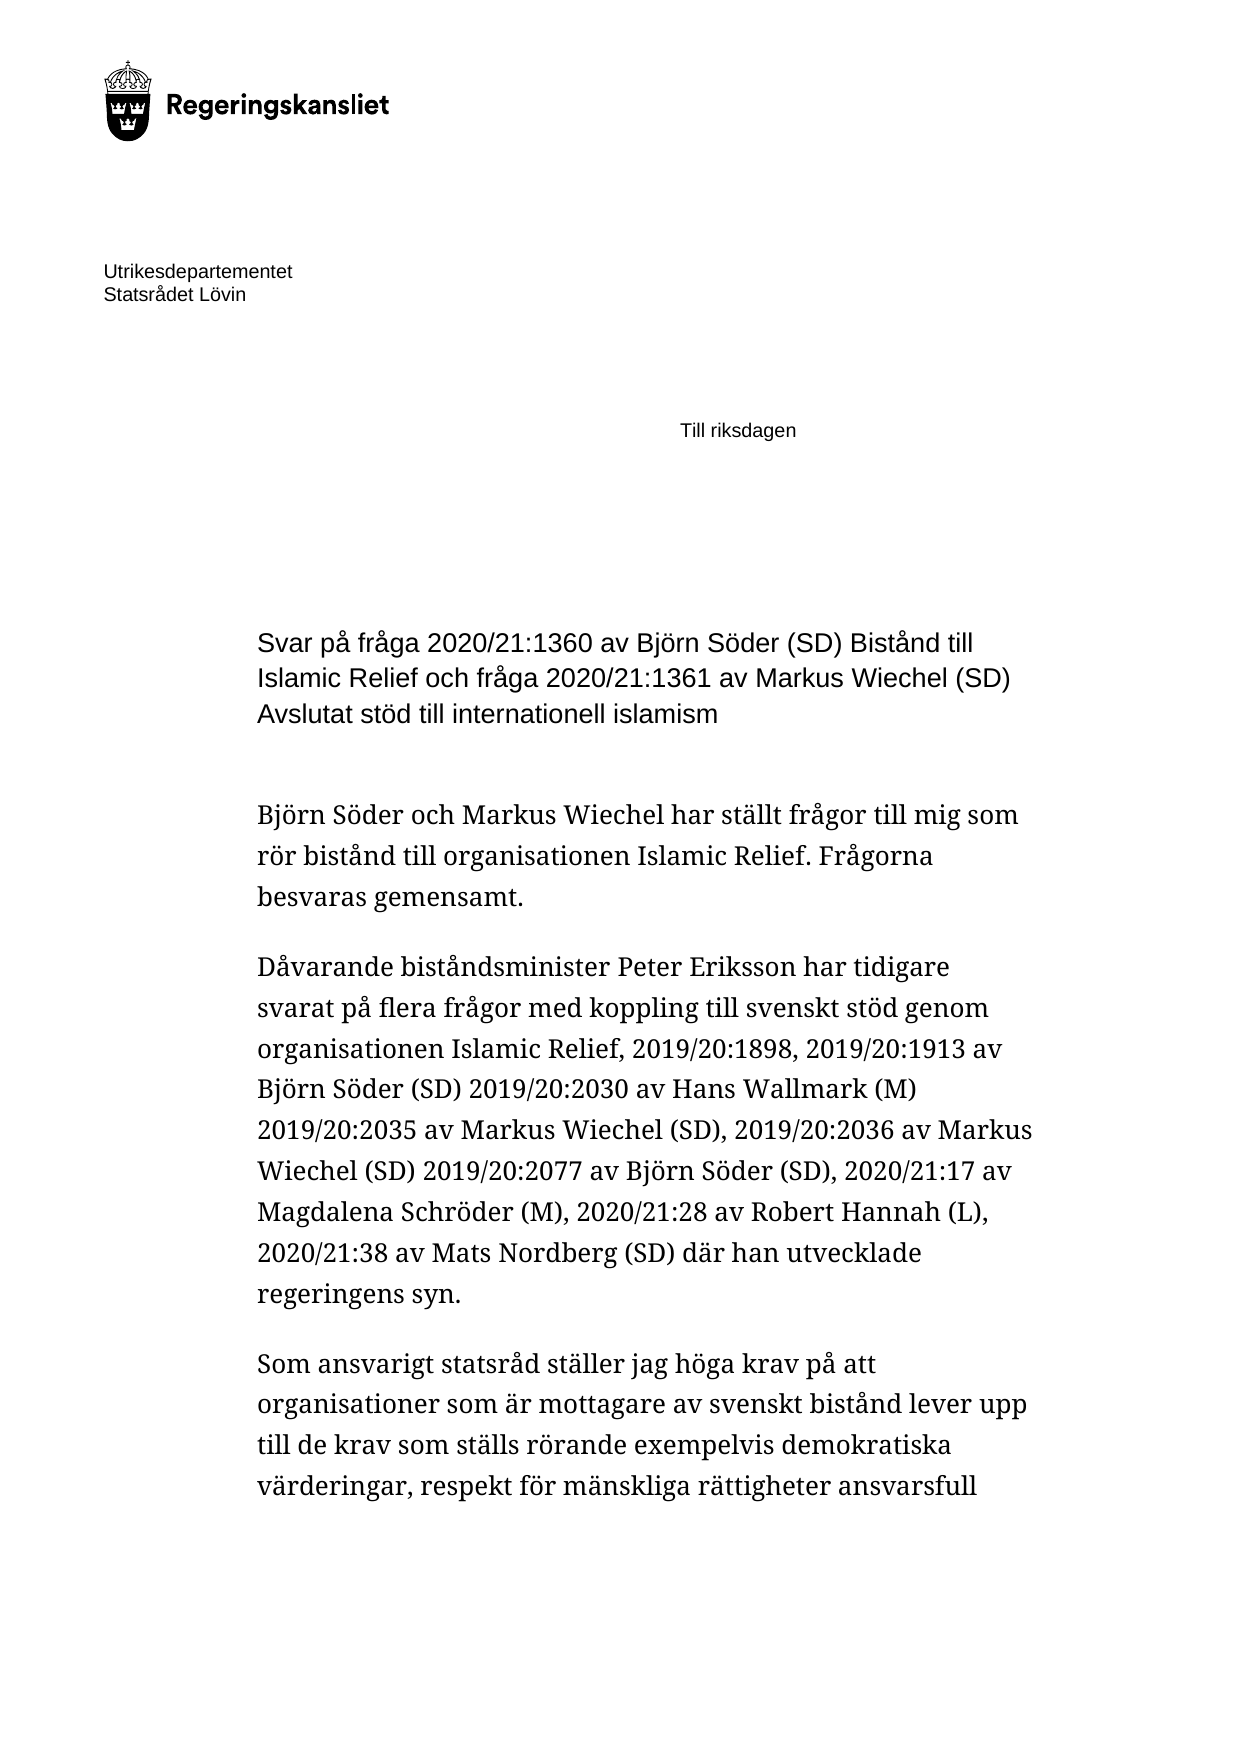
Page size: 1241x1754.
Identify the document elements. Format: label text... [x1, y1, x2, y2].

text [257, 1345, 1033, 1503]
text Dåvarande biståndsminister Peter Eriksson har tidigare svarat på flera frågor med koppling till svenskt stöd genom organisationen Islamic Relief, 2019/20:1898, 2019/20:1913 av Björn Söder (SD) 2019/20:2030 av Hans Wallmark (M) 2019/20:2035 av Markus Wiechel (SD), 2019/20:2036 av Markus Wiechel (SD) 2019/20:2077 av Björn Söder (SD), 2020/21:17 av Magdalena Schröder (M), 2020/21:28 av Robert Hannah (L), 2020/21:38 av Mats Nordberg (SD) där han utvecklade regeringens syn. [257, 948, 1033, 1311]
title Svar på fråga 2020/21:1360 av Björn Söder (SD) Bistånd till Islamic Relief och fråga 2020/21:1361 av Markus Wiechel (SD) Avslutat stöd till internationell islamism [257, 627, 1033, 730]
text Björn Söder och Markus Wiechel har ställt frågor till mig som rör bistånd till organisationen Islamic Relief. Frågorna besvaras gemensamt. [257, 797, 1033, 914]
